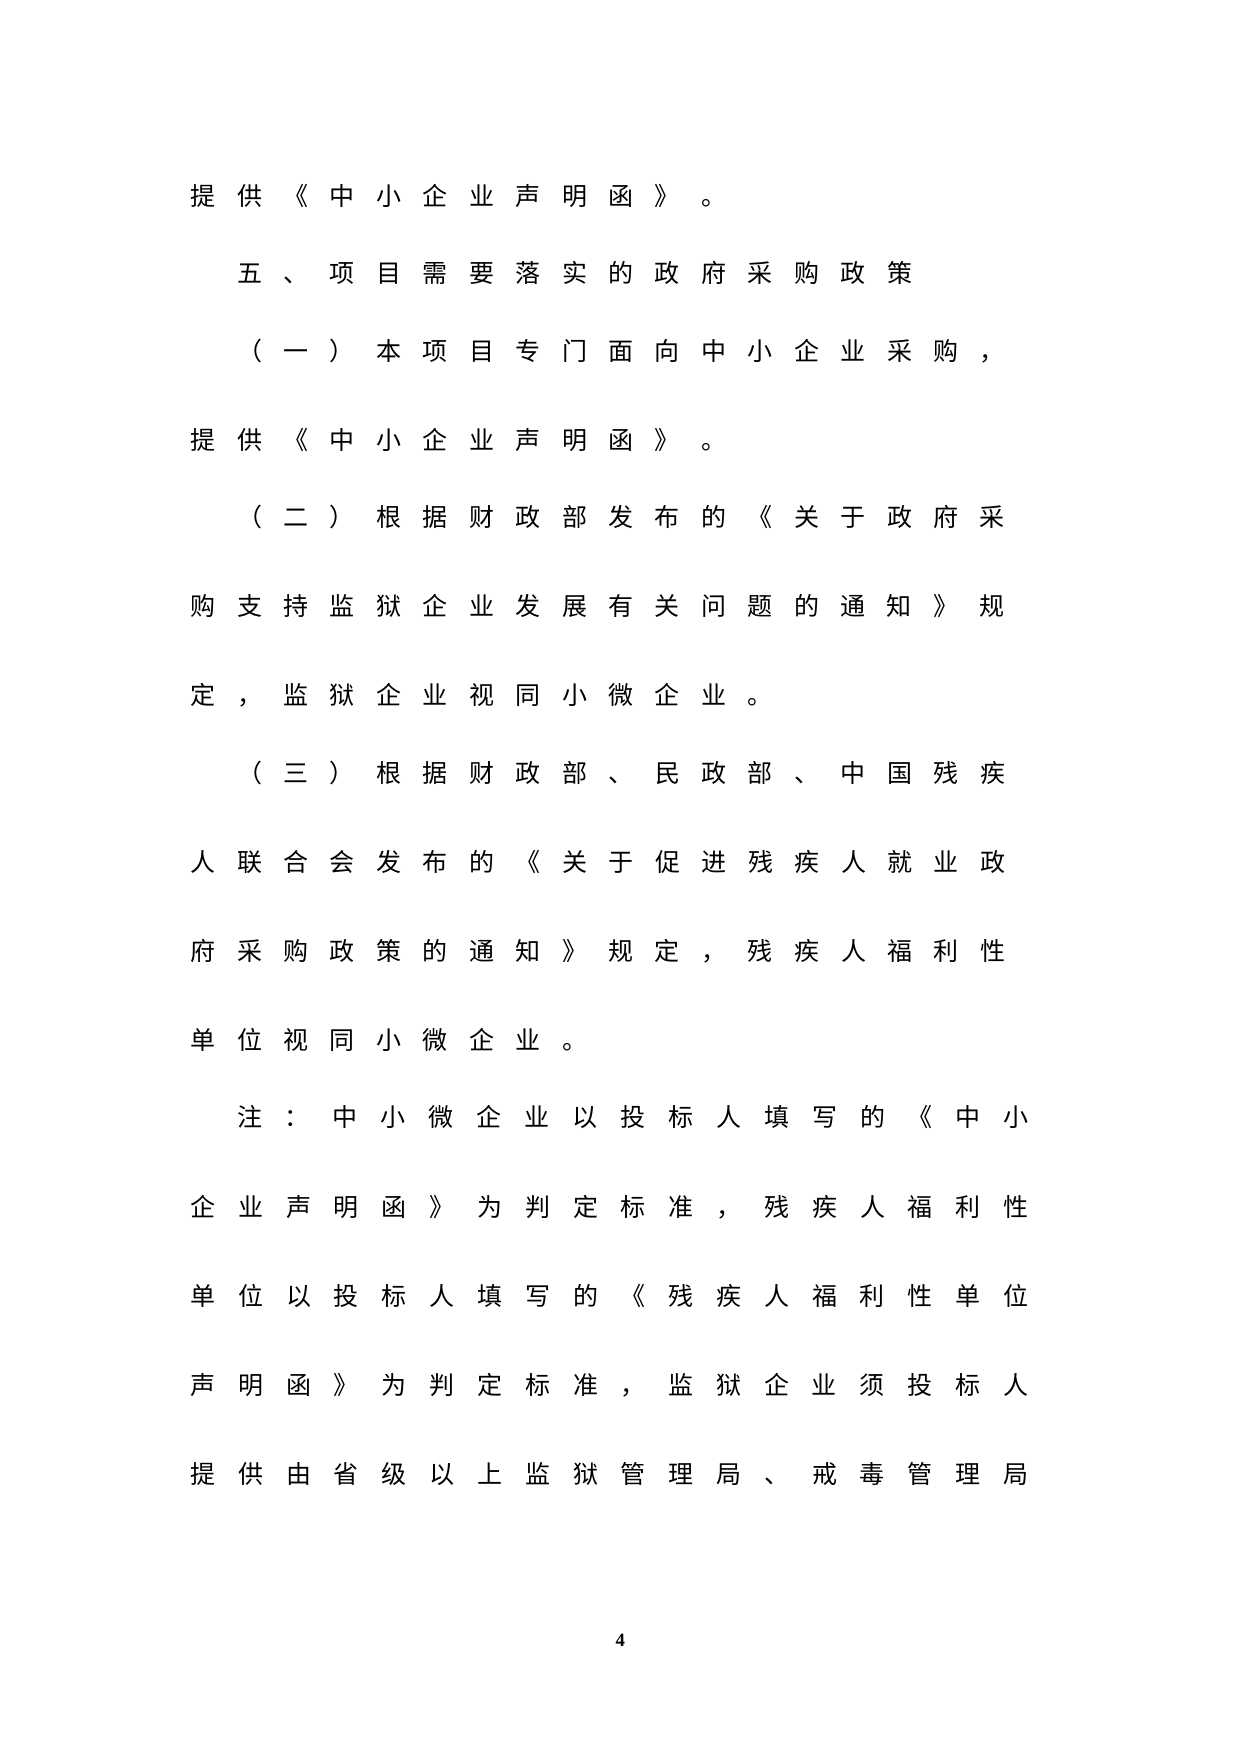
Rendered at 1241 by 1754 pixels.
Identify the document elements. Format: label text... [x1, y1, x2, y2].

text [190, 1086, 1050, 1502]
text （一）本项目专门面向中小企业采购，提供《中小企业声明函》。 [190, 319, 1050, 468]
text （三）根据财政部、民政部、中国残疾人联合会发布的《关于促进残疾人就业政府采购政策的通知》规定，残疾人福利性单位视同小微企业。 [190, 742, 1050, 1068]
text （二）根据财政部发布的《关于政府采购支持监狱企业发展有关问题的通知》规定，监狱企业视同小微企业。 [190, 486, 1050, 723]
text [190, 164, 1050, 224]
text 五、项目需要落实的政府采购政策 [190, 242, 1050, 301]
